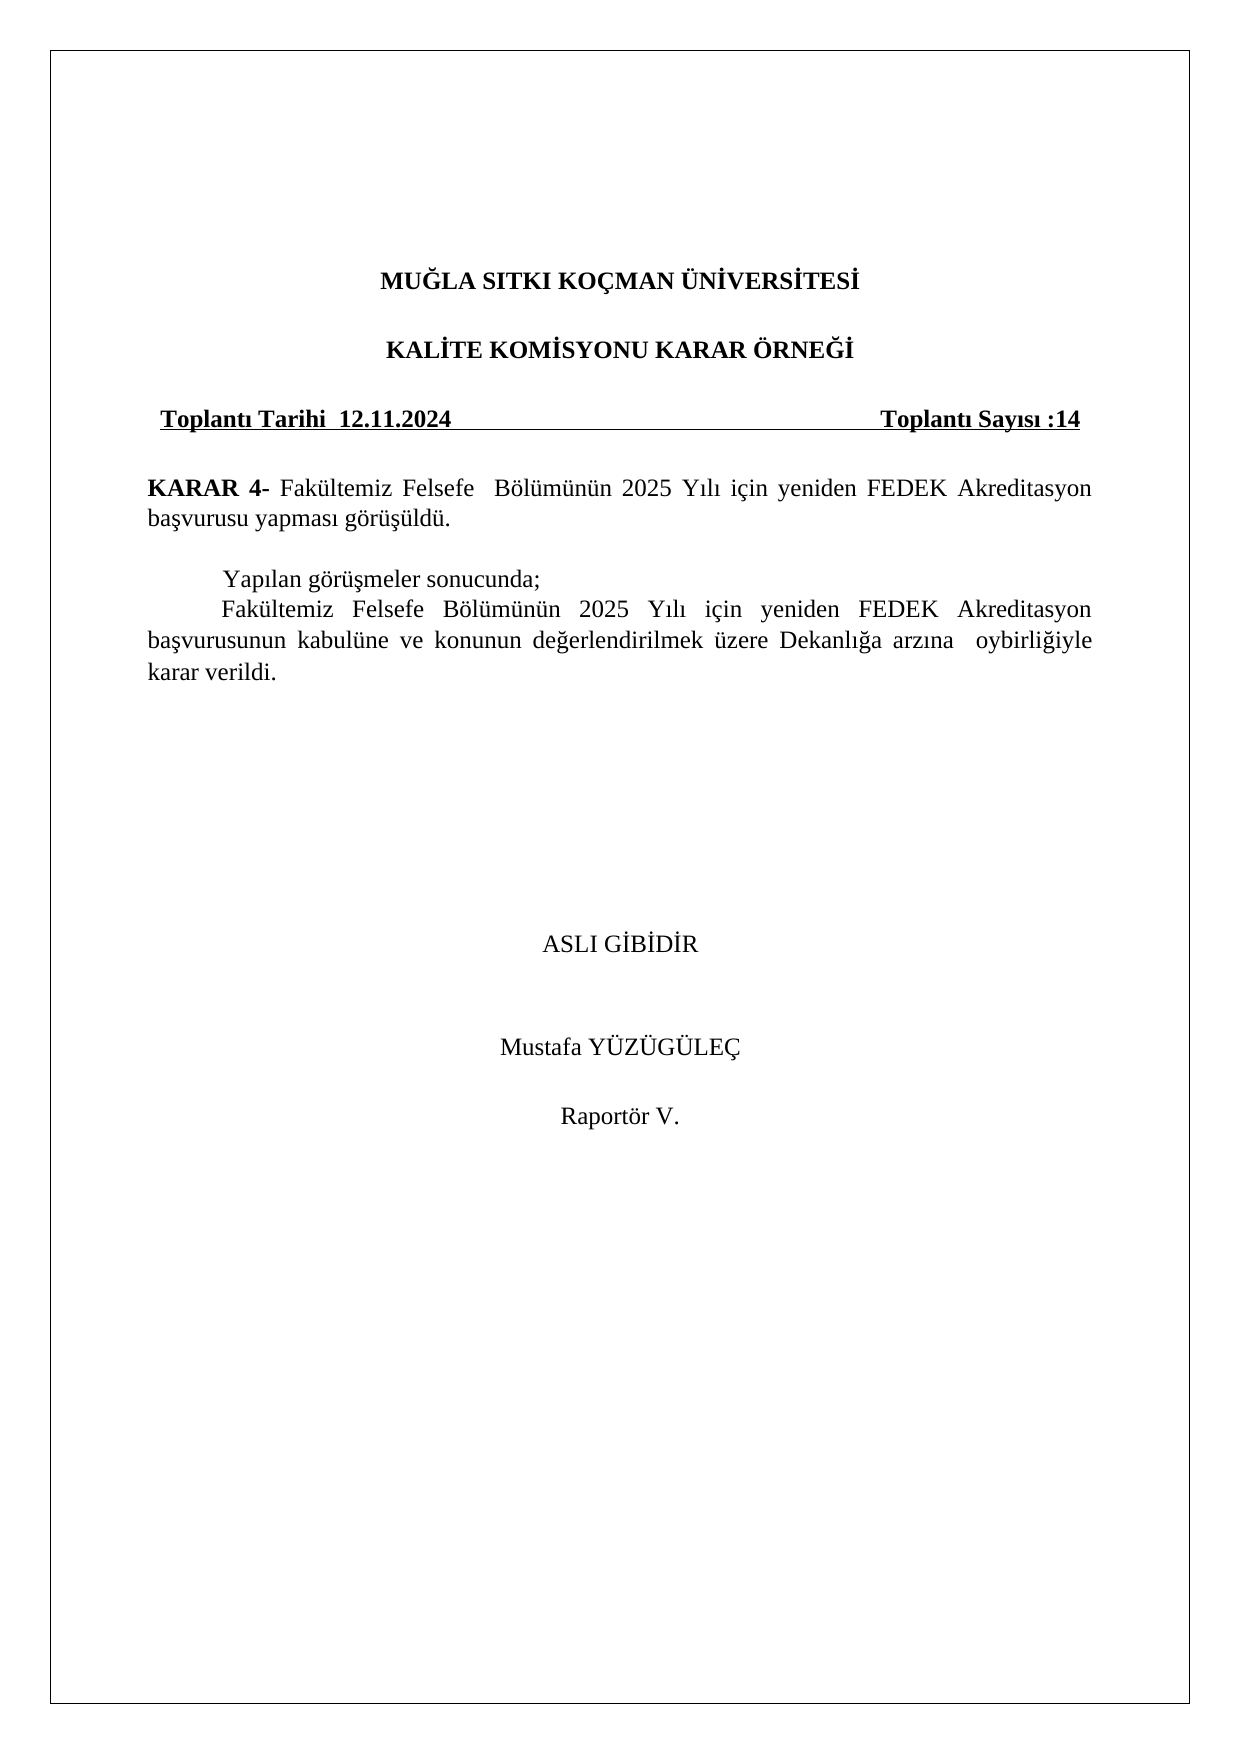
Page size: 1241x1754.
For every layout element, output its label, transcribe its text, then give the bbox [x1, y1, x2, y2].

text KARAR 4- Fakültemiz Felsefe Bölümünün 2025 Yılı için yeniden FEDEK Akreditasyon başvurusu yapması görüşüldü. [147, 473, 1093, 532]
text Fakültemiz Felsefe Bölümünün 2025 Yılı için yeniden FEDEK Akreditasyon başvurusunun kabulüne ve konunun değerlendirilmek üzere Dekanlığa arzına oybirliğiyle karar verildi. [147, 594, 1093, 685]
text Yapılan görüşmeler sonucunda; [222, 564, 1093, 593]
text MUĞLA SITKI KOÇMAN ÜNİVERSİTESİ [147, 266, 1093, 295]
text Mustafa YÜZÜGÜLEÇ [147, 1032, 1093, 1061]
text KALİTE KOMİSYONU KARAR ÖRNEĞİ [147, 335, 1093, 364]
text Toplantı Tarihi 12.11.2024 Toplantı Sayısı :14 [147, 404, 1093, 433]
text Raportör V. [147, 1101, 1093, 1130]
text ASLI GİBİDİR [147, 929, 1093, 958]
